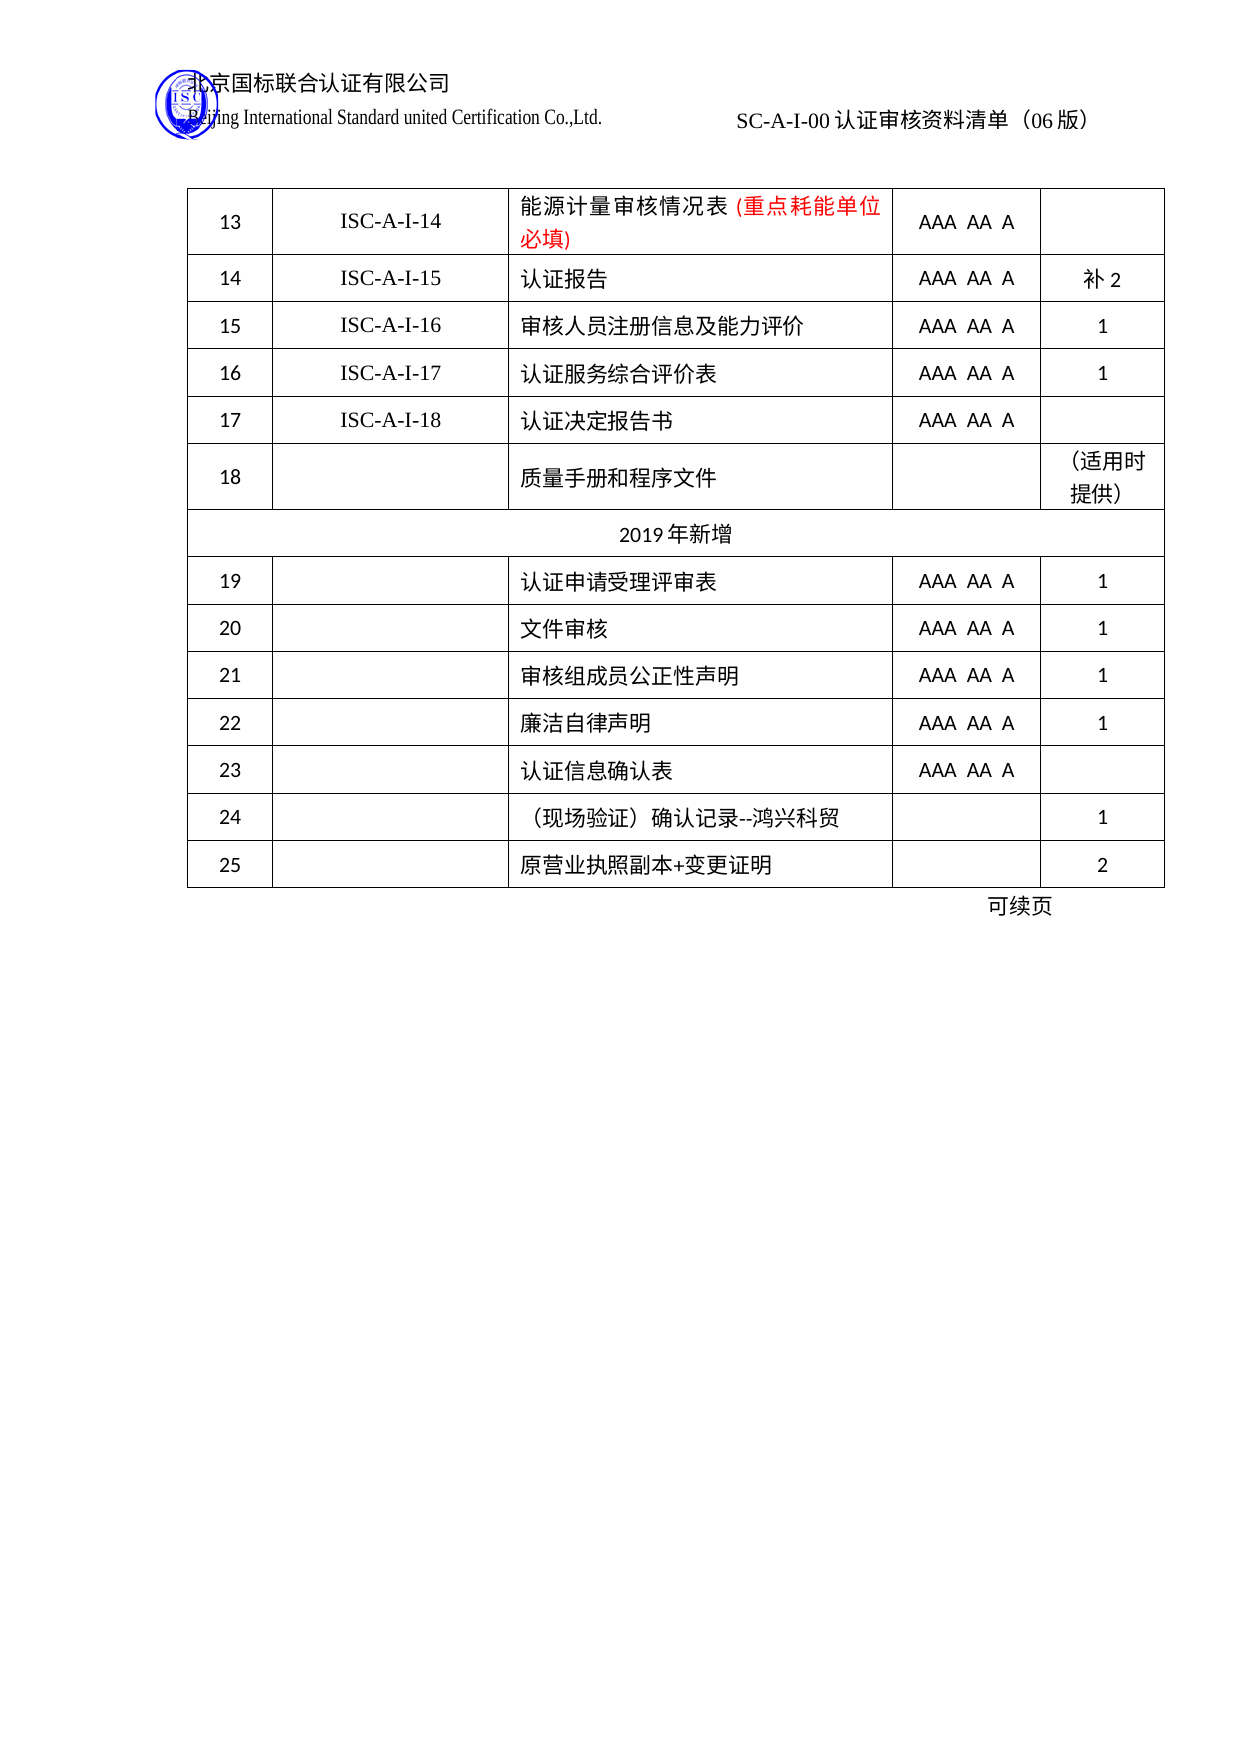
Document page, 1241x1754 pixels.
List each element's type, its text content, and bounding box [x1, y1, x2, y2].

table_cell 25 [188, 841, 272, 887]
table_cell AAA AA A [893, 652, 1040, 698]
table_cell 18 [188, 444, 272, 509]
table_cell ISC-A-I-17 [273, 349, 508, 396]
table_cell 原营业执照副本+变更证明 [509, 841, 892, 887]
table_cell [1041, 189, 1164, 254]
text 可续页 [187, 888, 1053, 921]
table_cell 审核人员注册信息及能力评价 [509, 302, 892, 348]
table_cell 14 [188, 255, 272, 301]
table_cell 认证决定报告书 [509, 397, 892, 443]
table_cell 文件审核 [509, 605, 892, 651]
table_cell [893, 444, 1040, 509]
table_cell 24 [188, 794, 272, 840]
table_cell 能源计量审核情况表 (重点耗能单位必填) [509, 189, 892, 254]
table_cell ISC-A-I-15 [273, 255, 508, 301]
table_cell （适用时提供） [1041, 444, 1164, 509]
table_cell 1 [1041, 652, 1164, 698]
table_cell 1 [1041, 794, 1164, 840]
table_cell ISC-A-I-18 [273, 397, 508, 443]
table_cell 1 [1041, 605, 1164, 651]
table_cell [273, 605, 508, 651]
table_cell 13 [188, 189, 272, 254]
table_cell AAA AA A [893, 255, 1040, 301]
table_cell AAA AA A [893, 557, 1040, 603]
table_cell 质量手册和程序文件 [509, 444, 892, 509]
table_cell AAA AA A [893, 189, 1040, 254]
table_cell 认证信息确认表 [509, 746, 892, 793]
table_cell AAA AA A [893, 302, 1040, 348]
table_cell ISC-A-I-14 [273, 189, 508, 254]
table_cell 1 [1041, 557, 1164, 603]
table_cell [273, 444, 508, 509]
table_cell 19 [188, 557, 272, 603]
table_cell AAA AA A [893, 397, 1040, 443]
table_cell 审核组成员公正性声明 [509, 652, 892, 698]
table_cell 20 [188, 605, 272, 651]
table_cell （现场验证）确认记录--鸿兴科贸 [509, 794, 892, 840]
table_cell AAA AA A [893, 605, 1040, 651]
table_cell 17 [188, 397, 272, 443]
table_cell AAA AA A [893, 349, 1040, 396]
table_cell [273, 794, 508, 840]
table_cell 22 [188, 699, 272, 745]
table_cell [273, 652, 508, 698]
table_cell 廉洁自律声明 [509, 699, 892, 745]
table_cell 认证服务综合评价表 [509, 349, 892, 396]
table_cell 1 [1041, 699, 1164, 745]
table_cell [273, 841, 508, 887]
table_cell 1 [1041, 349, 1164, 396]
table_cell [893, 841, 1040, 887]
table_cell 16 [188, 349, 272, 396]
table_cell [1041, 397, 1164, 443]
table_cell [1041, 746, 1164, 793]
table_cell AAA AA A [893, 746, 1040, 793]
table_cell 2019年新增 [188, 510, 1164, 556]
table_cell 15 [188, 302, 272, 348]
table_cell [273, 557, 508, 603]
table_cell [893, 794, 1040, 840]
table_cell 认证申请受理评审表 [509, 557, 892, 603]
table_cell 补2 [1041, 255, 1164, 301]
table_cell 认证报告 [509, 255, 892, 301]
table_cell 2 [1041, 841, 1164, 887]
table_cell [273, 699, 508, 745]
table_cell 1 [1041, 302, 1164, 348]
table_cell ISC-A-I-16 [273, 302, 508, 348]
picture [154, 69, 218, 139]
table_cell [273, 746, 508, 793]
table_cell 23 [188, 746, 272, 793]
table_cell AAA AA A [893, 699, 1040, 745]
table_cell 21 [188, 652, 272, 698]
